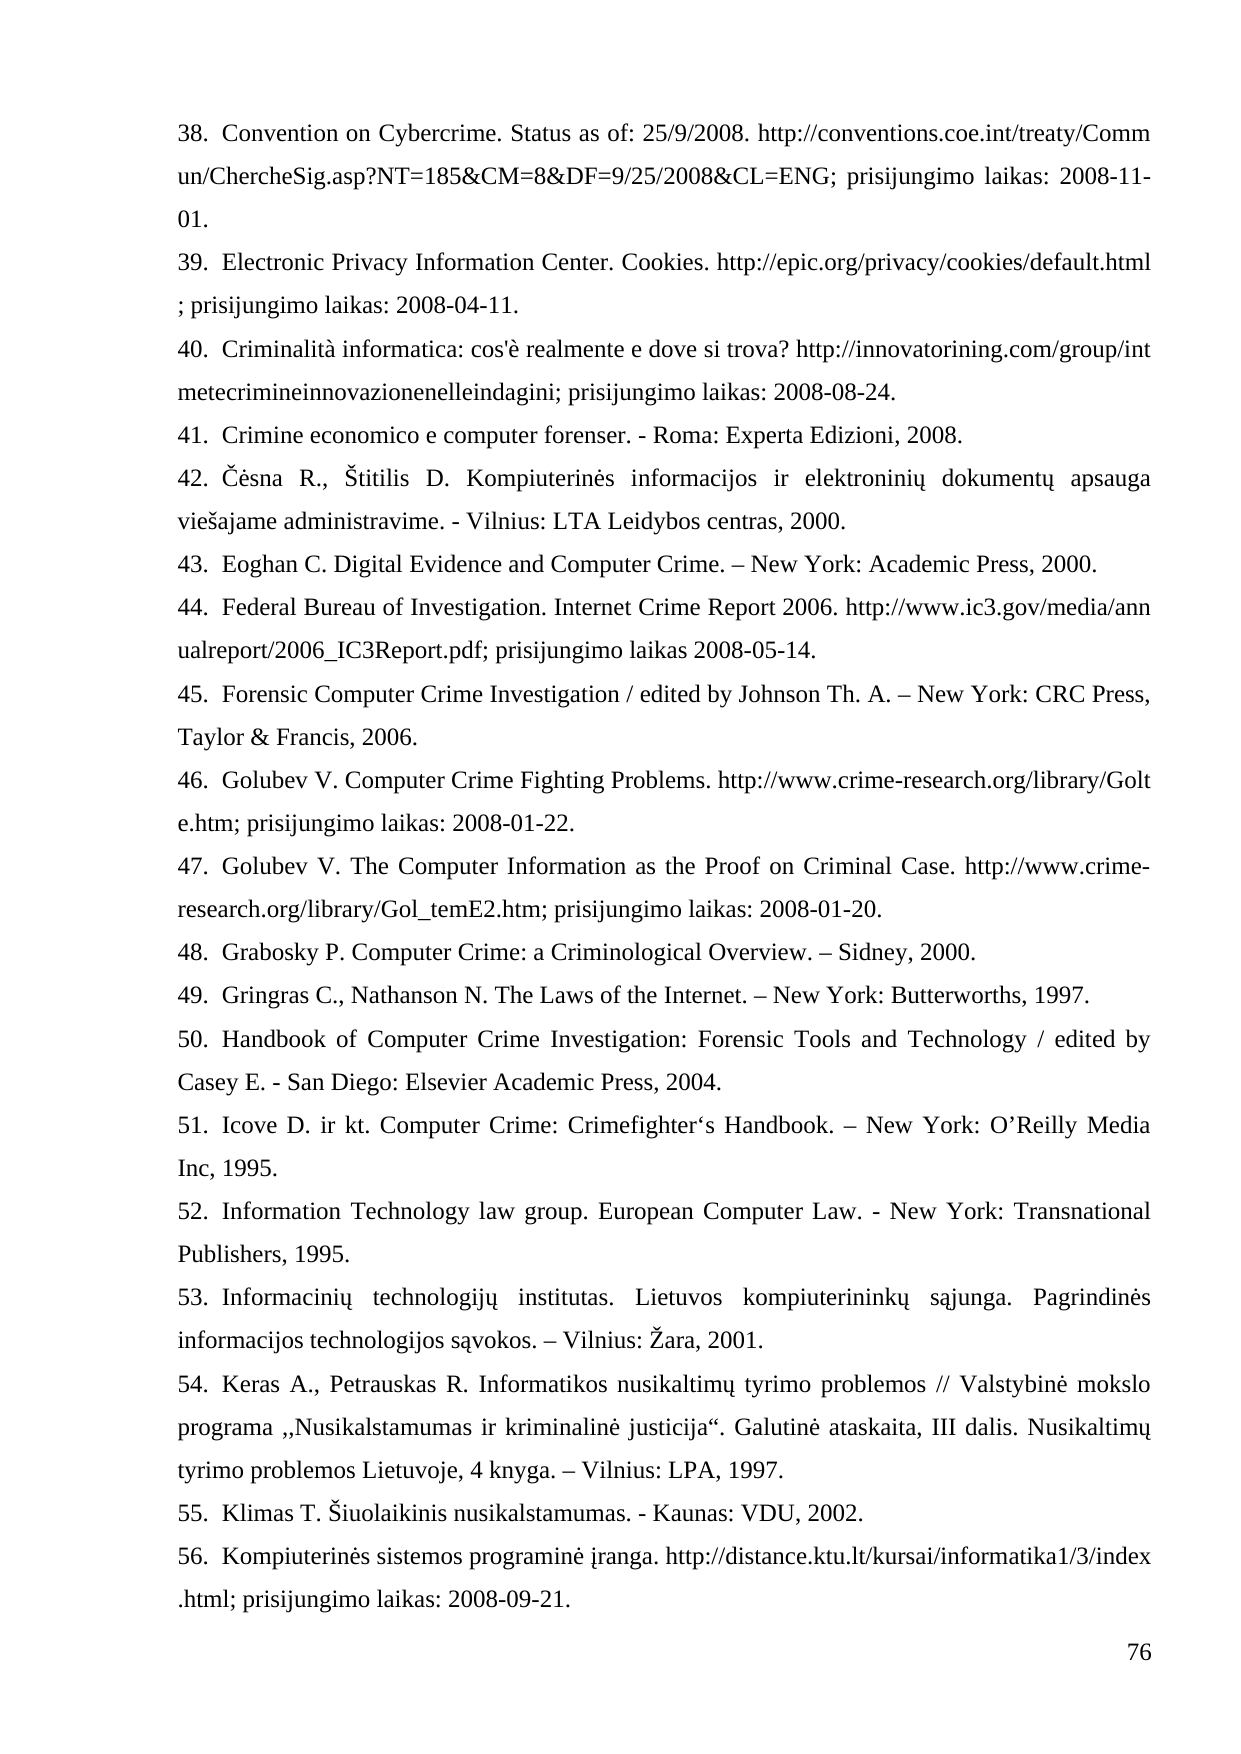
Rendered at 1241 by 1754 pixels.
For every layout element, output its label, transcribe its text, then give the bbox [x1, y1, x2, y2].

list Grabosky P. Computer Crime: a Criminological Overview. – Sidney, 2000. [177, 937, 1152, 966]
list Golubev V. The Computer Information as the Proof on Criminal Case. http://www.crime-research.org/library/Gol_temE2.htm; prisijungimo laikas: 2008-01-20. [177, 851, 1152, 923]
list Criminalità informatica: cos'è realmente e dove si trova? http://innovatorining.com/group/int metecrimineinnovazionenelleindagini; prisijungimo laikas: 2008-08-24. [177, 334, 1152, 406]
list Handbook of Computer Crime Investigation: Forensic Tools and Technology / edited by Casey E. - San Diego: Elsevier Academic Press, 2004. [177, 1024, 1152, 1096]
list Keras A., Petrauskas R. Informatikos nusikaltimų tyrimo problemos // Valstybinė mokslo programa ,,Nusikalstamumas ir kriminalinė justicija“. Galutinė ataskaita, III dalis. Nusikaltimų tyrimo problemos Lietuvoje, 4 knyga. – Vilnius: LPA, 1997. [177, 1369, 1152, 1484]
list Information Technology law group. European Computer Law. - New York: Transnational Publishers, 1995. [177, 1196, 1152, 1268]
list Forensic Computer Crime Investigation / edited by Johnson Th. A. – New York: CRC Press, Taylor & Francis, 2006. [177, 679, 1152, 751]
list Kompiuterinės sistemos programinė įranga. http://distance.ktu.lt/kursai/informatika1/3/index .html; prisijungimo laikas: 2008-09-21. [177, 1541, 1152, 1613]
list Federal Bureau of Investigation. Internet Crime Report 2006. http://www.ic3.gov/media/ann ualreport/2006_IC3Report.pdf; prisijungimo laikas 2008-05-14. [177, 592, 1152, 664]
list Gringras C., Nathanson N. The Laws of the Internet. – New York: Butterworths, 1997. [177, 981, 1152, 1009]
list Golubev V. Computer Crime Fighting Problems. http://www.crime-research.org/library/Golt e.htm; prisijungimo laikas: 2008-01-22. [177, 765, 1152, 837]
list Klimas T. Šiuolaikinis nusikalstamumas. - Kaunas: VDU, 2002. [177, 1498, 1152, 1527]
list Informacinių technologijų institutas. Lietuvos kompiuterininkų sąjunga. Pagrindinės informacijos technologijos sąvokos. – Vilnius: Žara, 2001. [177, 1282, 1152, 1354]
list Convention on Cybercrime. Status as of: 25/9/2008. http://conventions.coe.int/treaty/Comm un/ChercheSig.asp?NT=185&CM=8&DF=9/25/2008&CL=ENG; prisijungimo laikas: 2008-11-01. [177, 118, 1152, 233]
list Eoghan C. Digital Evidence and Computer Crime. – New York: Academic Press, 2000. [177, 549, 1152, 578]
list Crimine economico e computer forenser. - Roma: Experta Edizioni, 2008. [177, 420, 1152, 449]
list Icove D. ir kt. Computer Crime: Crimefighter‘s Handbook. – New York: O’Reilly Media Inc, 1995. [177, 1110, 1152, 1182]
list Čėsna R., Štitilis D. Kompiuterinės informacijos ir elektroninių dokumentų apsauga viešajame administravime. - Vilnius: LTA Leidybos centras, 2000. [177, 463, 1152, 535]
list Electronic Privacy Information Center. Cookies. http://epic.org/privacy/cookies/default.html ; prisijungimo laikas: 2008-04-11. [177, 247, 1152, 319]
